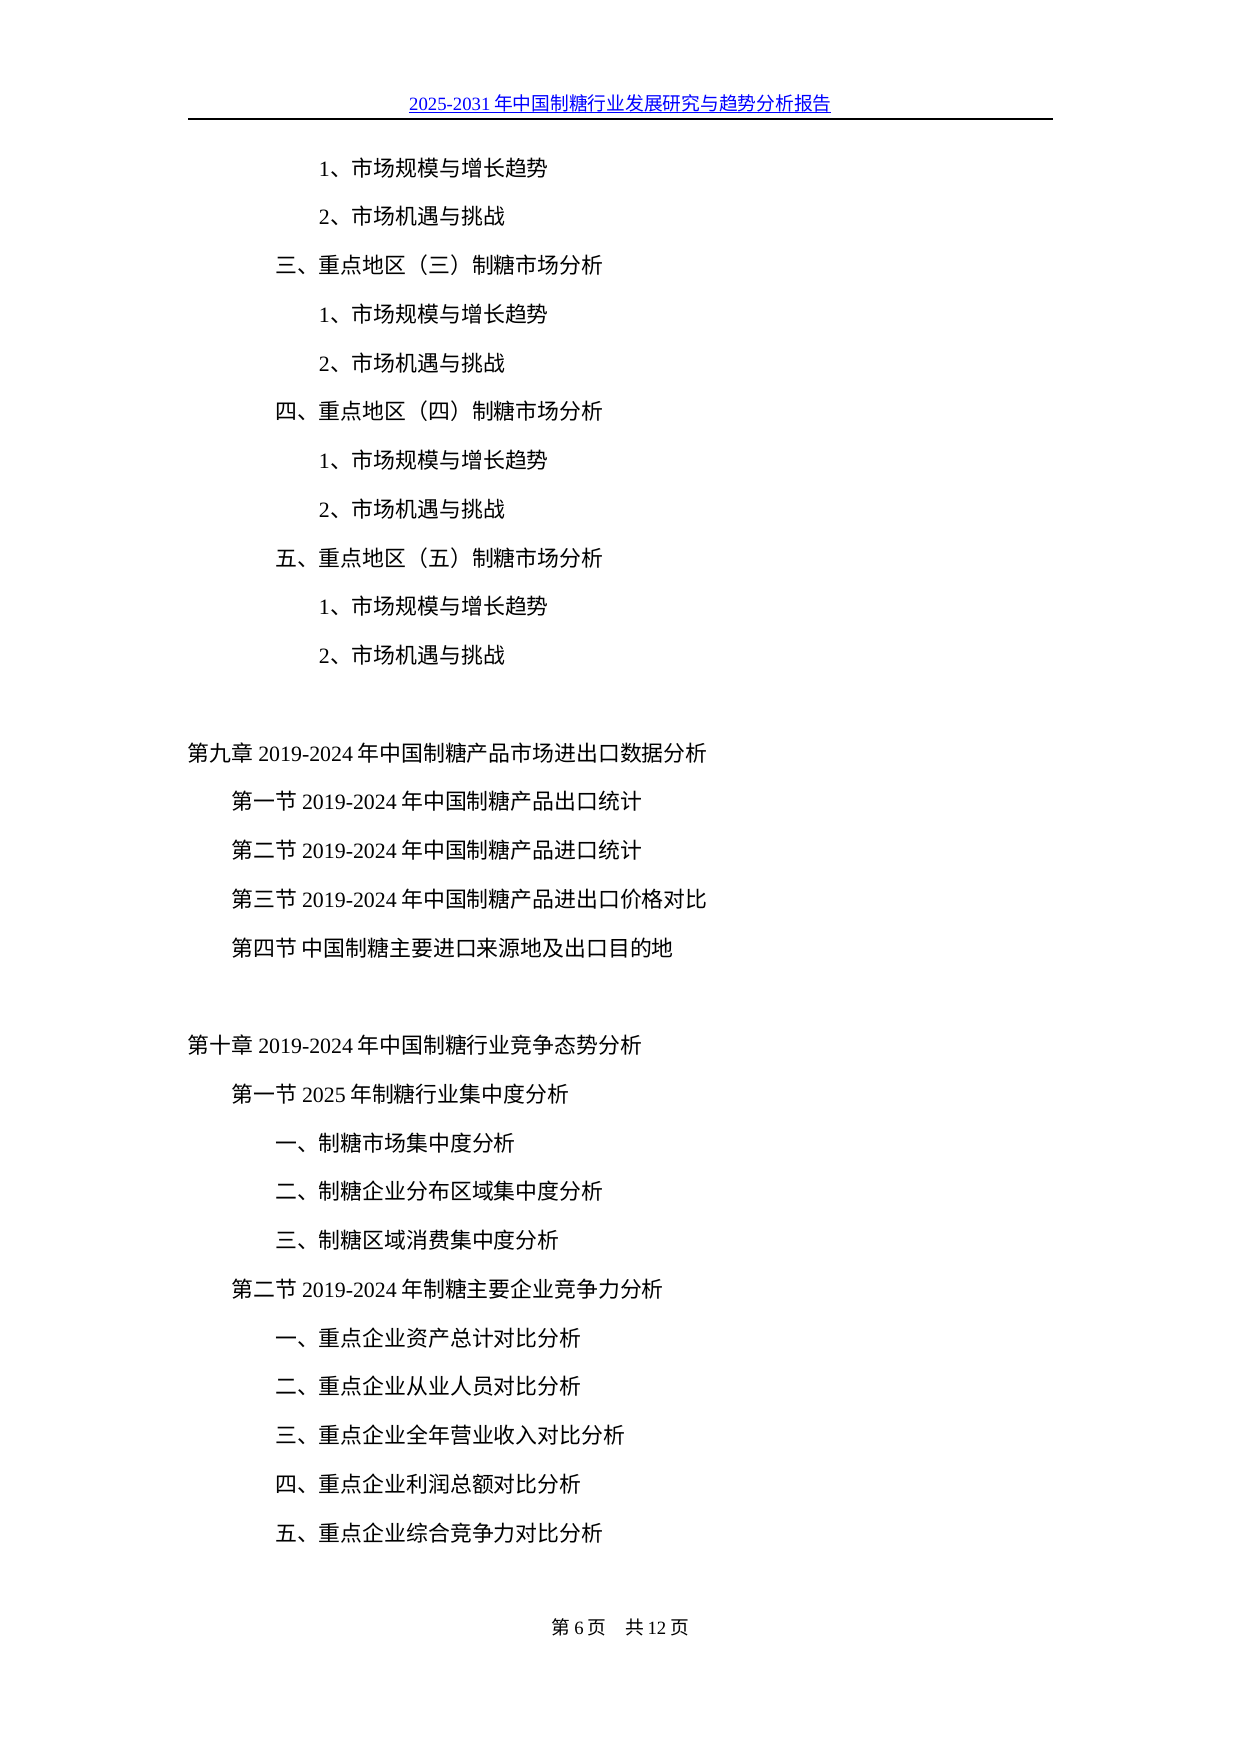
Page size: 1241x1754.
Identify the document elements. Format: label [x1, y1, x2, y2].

text [187, 150, 1053, 1548]
